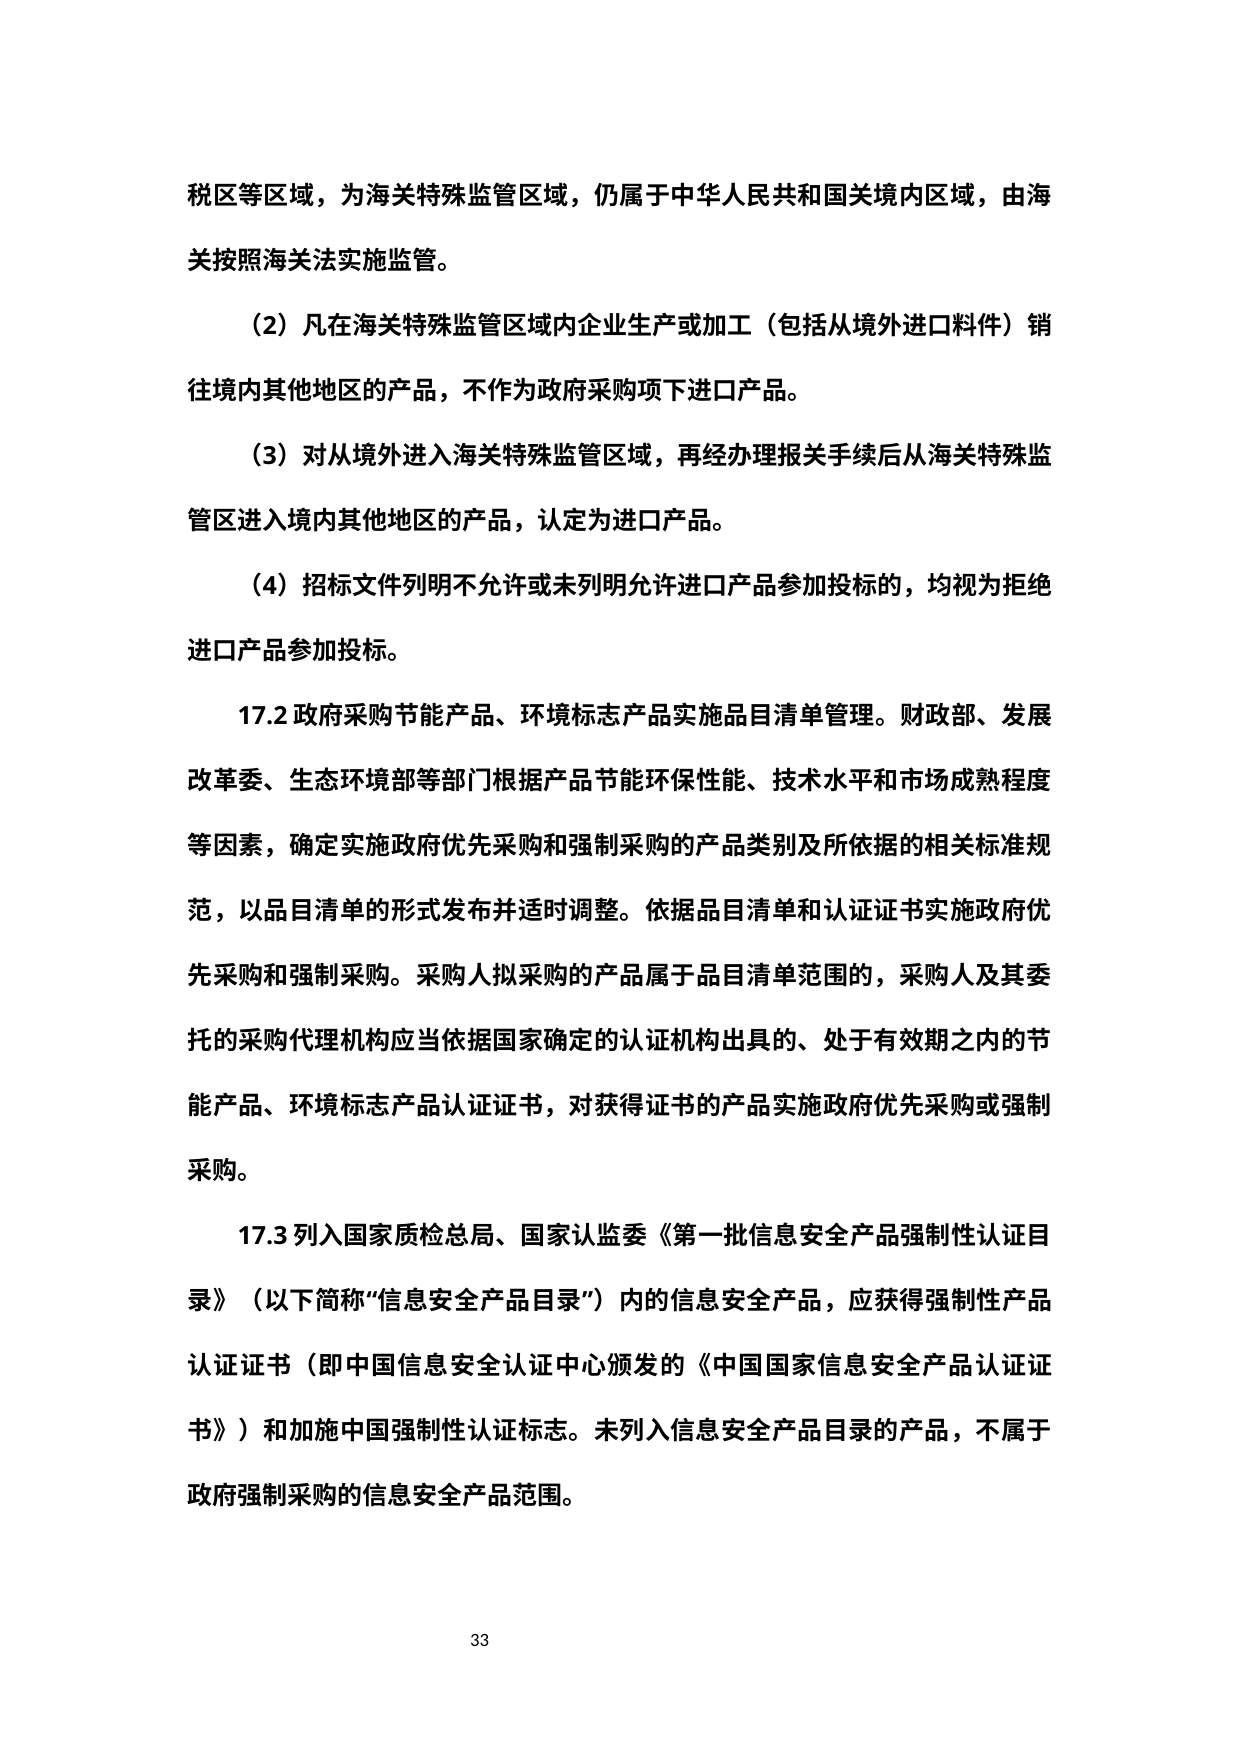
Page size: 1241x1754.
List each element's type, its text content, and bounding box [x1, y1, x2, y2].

text 17.2政府采购节能产品、环境标志产品实施品目清单管理。财政部、发展改革委、生态环境部等部门根据产品节能环保性能、技术水平和市场成熟程度等因素，确定实施政府优先采购和强制采购的产品类别及所依据的相关标准规范，以品目清单的形式发布并适时调整。依据品目清单和认证证书实施政府优先采购和强制采购。采购人拟采购的产品属于品目清单范围的，采购人及其委托的采购代理机构应当依据国家确定的认证机构出具的、处于有效期之内的节能产品、环境标志产品认证证书，对获得证书的产品实施政府优先采购或强制采购。 [187, 682, 1053, 1202]
text （3）对从境外进入海关特殊监管区域，再经办理报关手续后从海关特殊监管区进入境内其他地区的产品，认定为进口产品。 [187, 422, 1053, 552]
text （2）凡在海关特殊监管区域内企业生产或加工（包括从境外进口料件）销往境内其他地区的产品，不作为政府采购项下进口产品。 [187, 292, 1053, 422]
text （4）招标文件列明不允许或未列明允许进口产品参加投标的，均视为拒绝进口产品参加投标。 [187, 552, 1053, 682]
text 17.3列入国家质检总局、国家认监委《第一批信息安全产品强制性认证目录》（以下简称“信息安全产品目录”）内的信息安全产品，应获得强制性产品认证证书（即中国信息安全认证中心颁发的《中国国家信息安全产品认证证书》）和加施中国强制性认证标志。未列入信息安全产品目录的产品，不属于政府强制采购的信息安全产品范围。 [187, 1202, 1053, 1527]
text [187, 162, 1053, 292]
